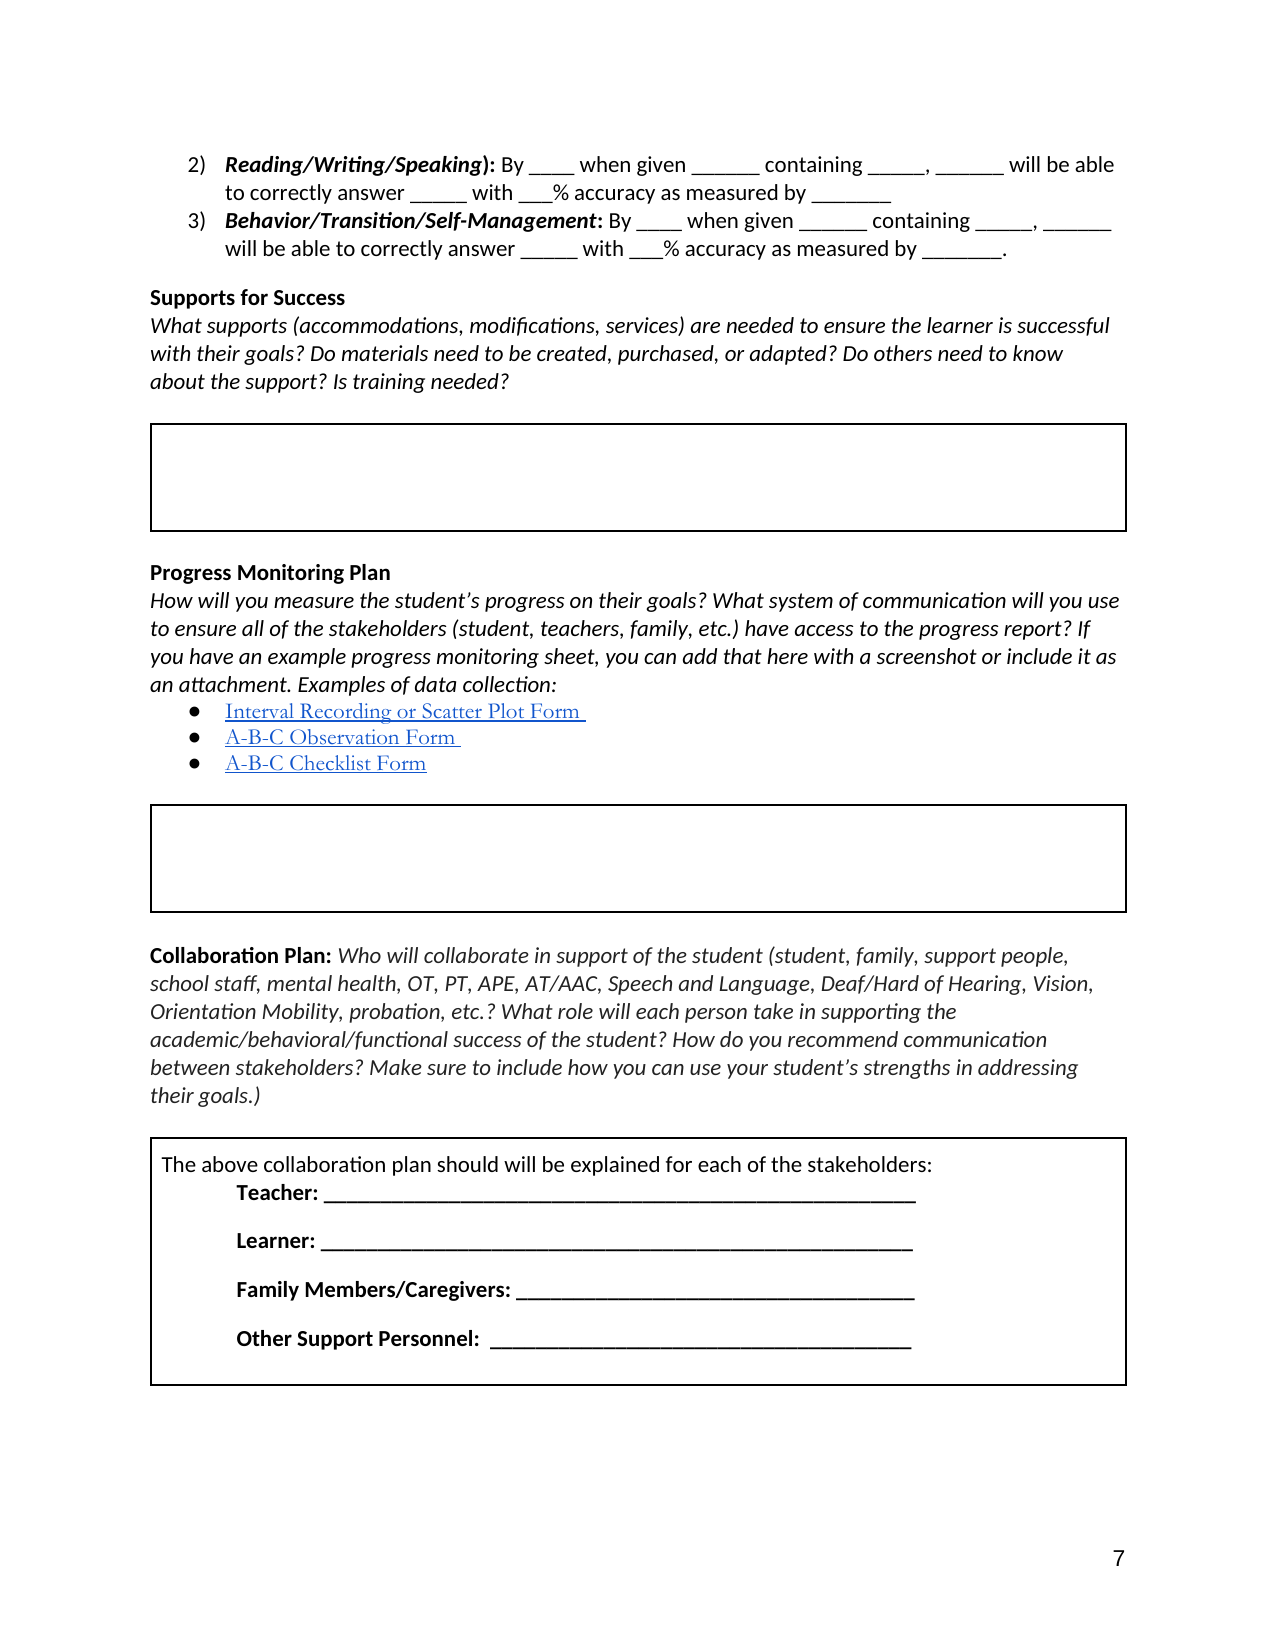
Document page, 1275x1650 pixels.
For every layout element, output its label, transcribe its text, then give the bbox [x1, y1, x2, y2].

list A-B-C Checklist Form [187, 750, 1125, 776]
text Progress Monitoring Plan [150, 558, 1133, 586]
table_header [152, 806, 1125, 911]
text What supports (accommodations, modifications, services) are needed to ensure the learner is successful with their goals? Do materials need to be created, purchased, or adapted? Do others need to know about the support? Is training needed? [150, 311, 1125, 395]
list Behavior/Transition/Self-Management: By ____ when given ______ containing _____, ______ will be able to correctly answer _____ with ___% accuracy as measured by _______. [187, 206, 1125, 262]
list A-B-C Observation Form [187, 724, 1125, 750]
text How will you measure the student’s progress on their goals? What system of communication will you use to ensure all of the stakeholders (student, teachers, family, etc.) have access to the progress report? If you have an example progress monitoring sheet, you can add that here with a screenshot or include it as an attachment. Examples of data collection: [150, 586, 1125, 698]
text Collaboration Plan: Who will collaborate in support of the student (student, family, support people, school staff, mental health, OT, PT, APE, AT/AAC, Speech and Language, Deaf/Hard of Hearing, Vision, Orientation Mobility, probation, etc.? What role will each person take in supporting the academic/behavioral/functional success of the student? How do you recommend communication between stakeholders? Make sure to include how you can use your student’s strengths in addressing their goals.) [150, 941, 1125, 1109]
list Reading/Writing/Speaking): By ____ when given ______ containing _____, ______ will be able to correctly answer _____ with ___% accuracy as measured by _______ [187, 150, 1125, 206]
table_header The above collaboration plan should will be explained for each of the stakeholders: Teacher: ____________________________________________________ Learner: ____________________________________________________ Family Members/Caregivers: ___________________________________ Other Support Personnel: _____________________________________ [152, 1139, 1125, 1384]
list Interval Recording or Scatter Plot Form [187, 698, 1125, 724]
table_header [152, 425, 1125, 530]
text Supports for Success [150, 283, 1125, 311]
